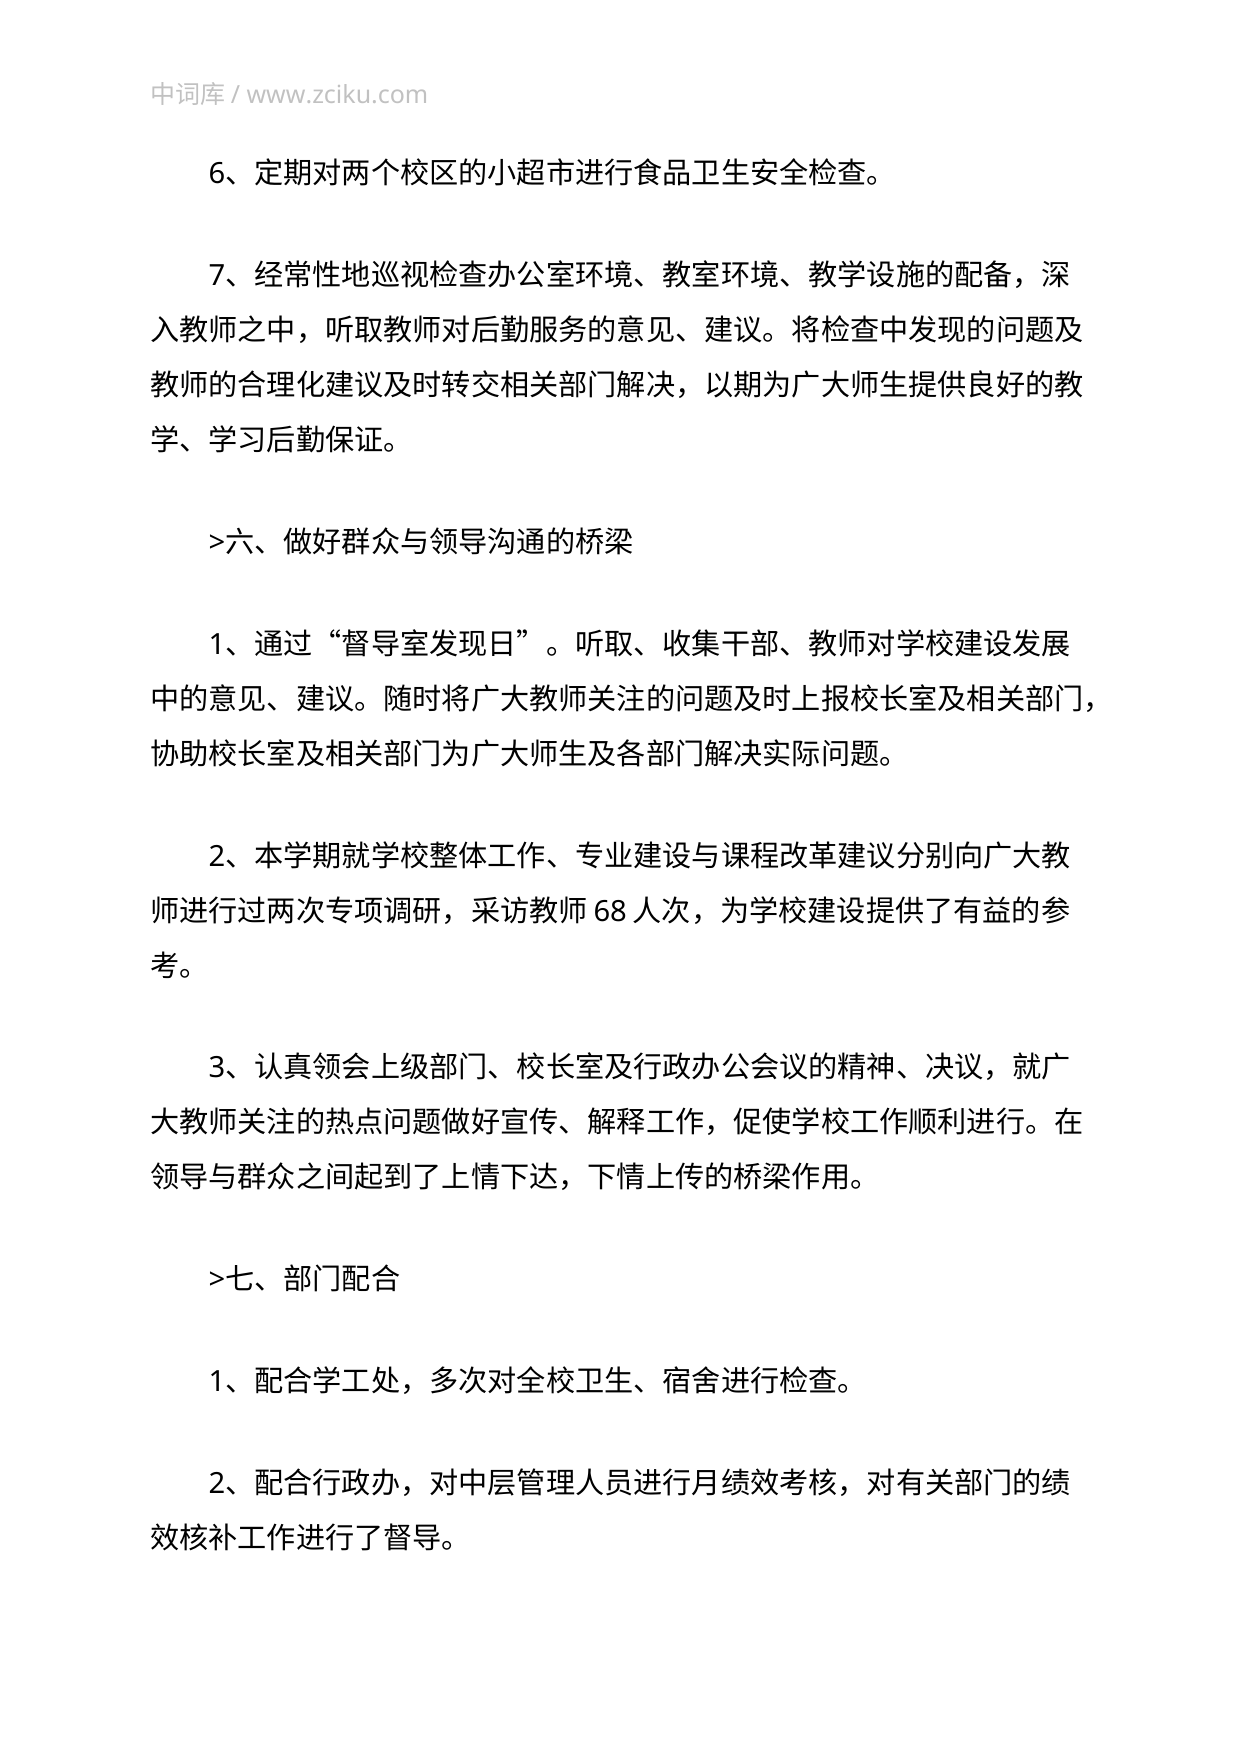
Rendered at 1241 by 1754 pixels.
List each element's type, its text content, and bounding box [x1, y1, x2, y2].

text 2、本学期就学校整体工作、专业建设与课程改革建议分别向广大教师进行过两次专项调研，采访教师68人次，为学校建设提供了有益的参考。 [150, 832, 1090, 984]
text >六、做好群众与领导沟通的桥梁 [150, 518, 1090, 561]
text 7、经常性地巡视检查办公室环境、教室环境、教学设施的配备，深入教师之中，听取教师对后勤服务的意见、建议。将检查中发现的问题及教师的合理化建议及时转交相关部门解决，以期为广大师生提供良好的教学、学习后勤保证。 [150, 252, 1090, 459]
text 1、配合学工处，多次对全校卫生、宿舍进行检查。 [150, 1358, 1090, 1400]
text >七、部门配合 [150, 1256, 1090, 1298]
text 3、认真领会上级部门、校长室及行政办公会议的精神、决议，就广大教师关注的热点问题做好宣传、解释工作，促使学校工作顺利进行。在领导与群众之间起到了上情下达，下情上传的桥梁作用。 [150, 1044, 1090, 1196]
text 1、通过“督导室发现日”。听取、收集干部、教师对学校建设发展中的意见、建议。随时将广大教师关注的问题及时上报校长室及相关部门，协助校长室及相关部门为广大师生及各部门解决实际问题。 [150, 621, 1090, 773]
text 2、配合行政办，对中层管理人员进行月绩效考核，对有关部门的绩效核补工作进行了督导。 [150, 1459, 1090, 1557]
text 6、定期对两个校区的小超市进行食品卫生安全检查。 [150, 150, 1090, 192]
